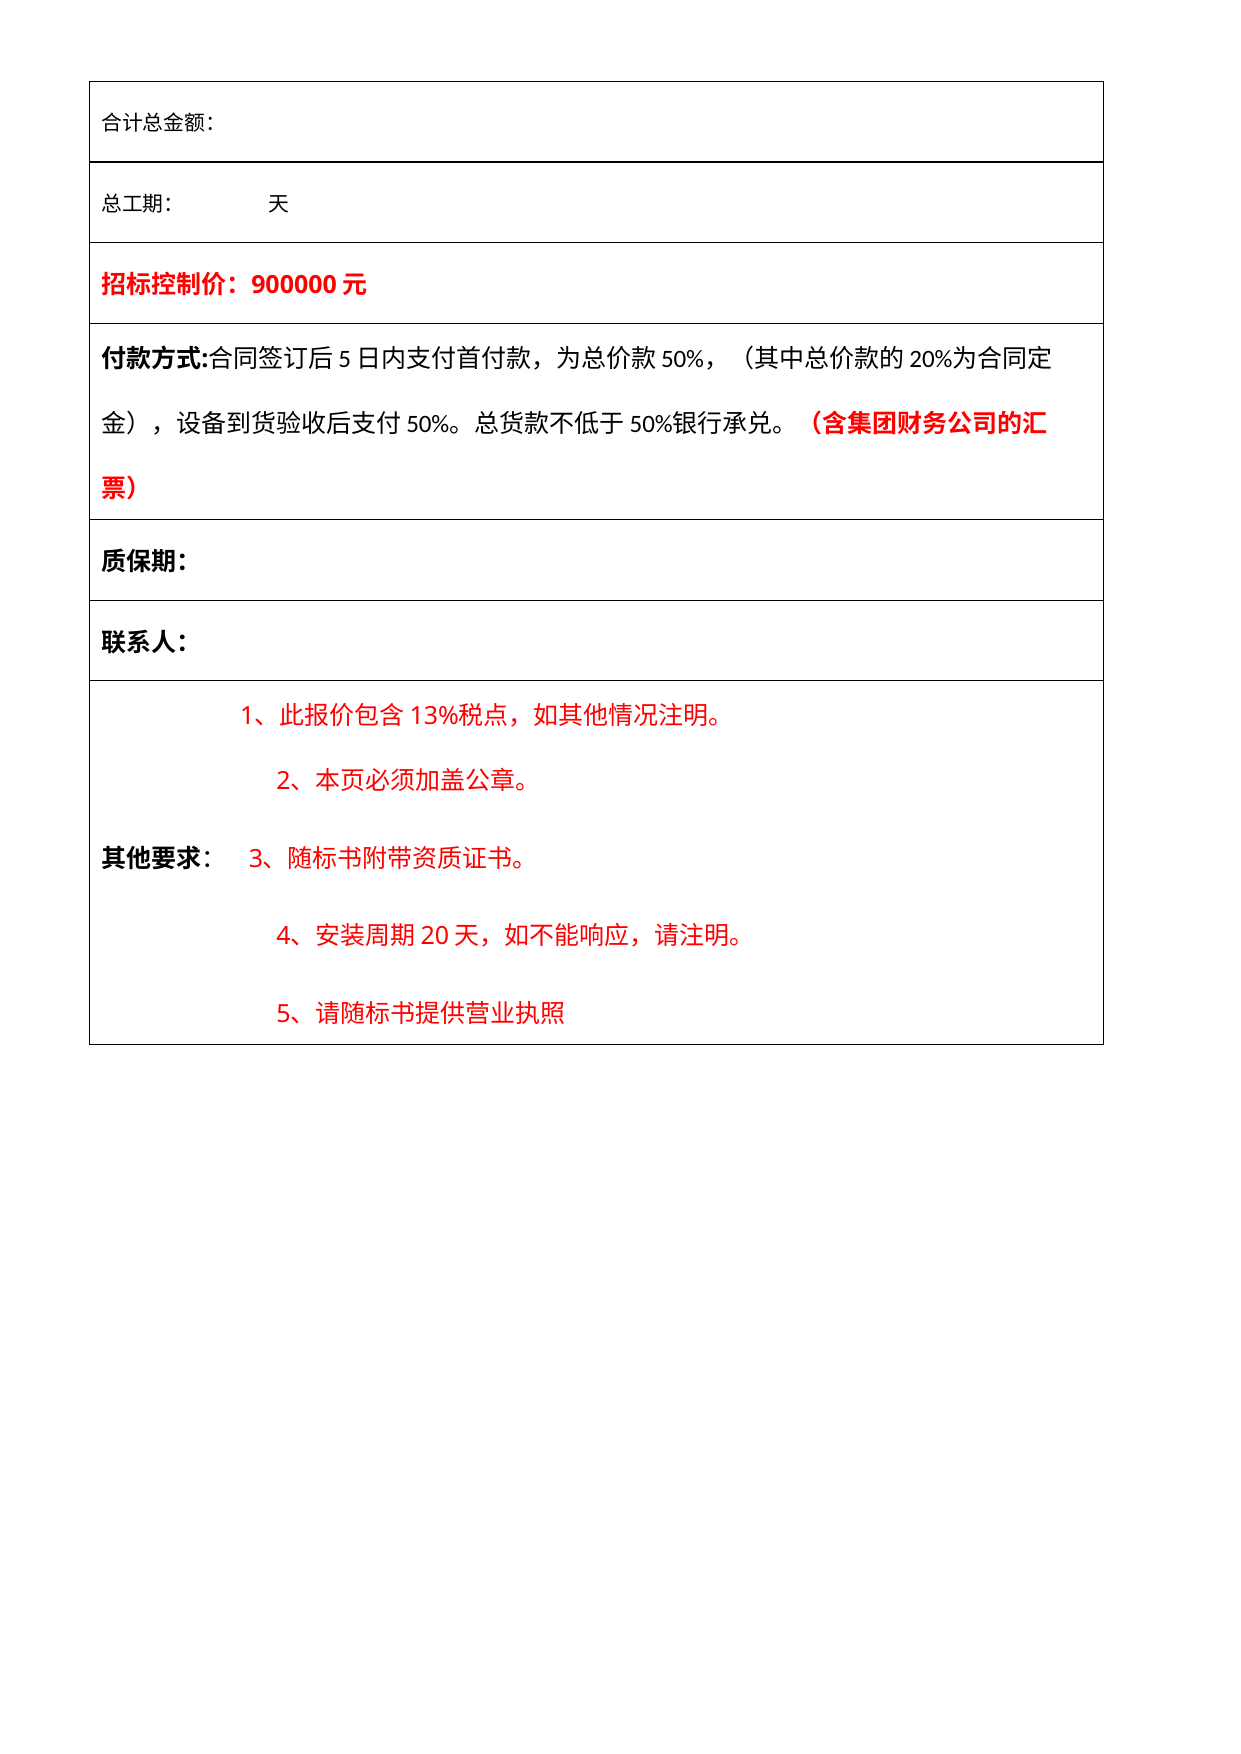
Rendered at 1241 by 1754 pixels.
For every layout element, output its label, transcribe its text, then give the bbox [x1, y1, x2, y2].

table_cell 质保期： [90, 520, 1103, 600]
table_cell 付款方式:合同签订后5日内支付首付款，为总价款50%，（其中总价款的20%为合同定金），设备到货验收后支付50%。总货款不低于50%银行承兑。（含集团财务公司的汇票） [90, 324, 1103, 519]
table_cell 1、此报价包含13%税点，如其他情况注明。 2、本页必须加盖公章。 其他要求： 3、随标书附带资质证书。 4、安装周期20天，如不能响应，请注明。 5、请随标书提供营业执照 [90, 681, 1103, 1044]
table_cell 联系人： [90, 601, 1103, 680]
table_cell 合计总金额： [90, 82, 1103, 161]
table_cell 总工期： 天 [90, 163, 1103, 242]
table_cell 招标控制价：900000元 [90, 243, 1103, 323]
